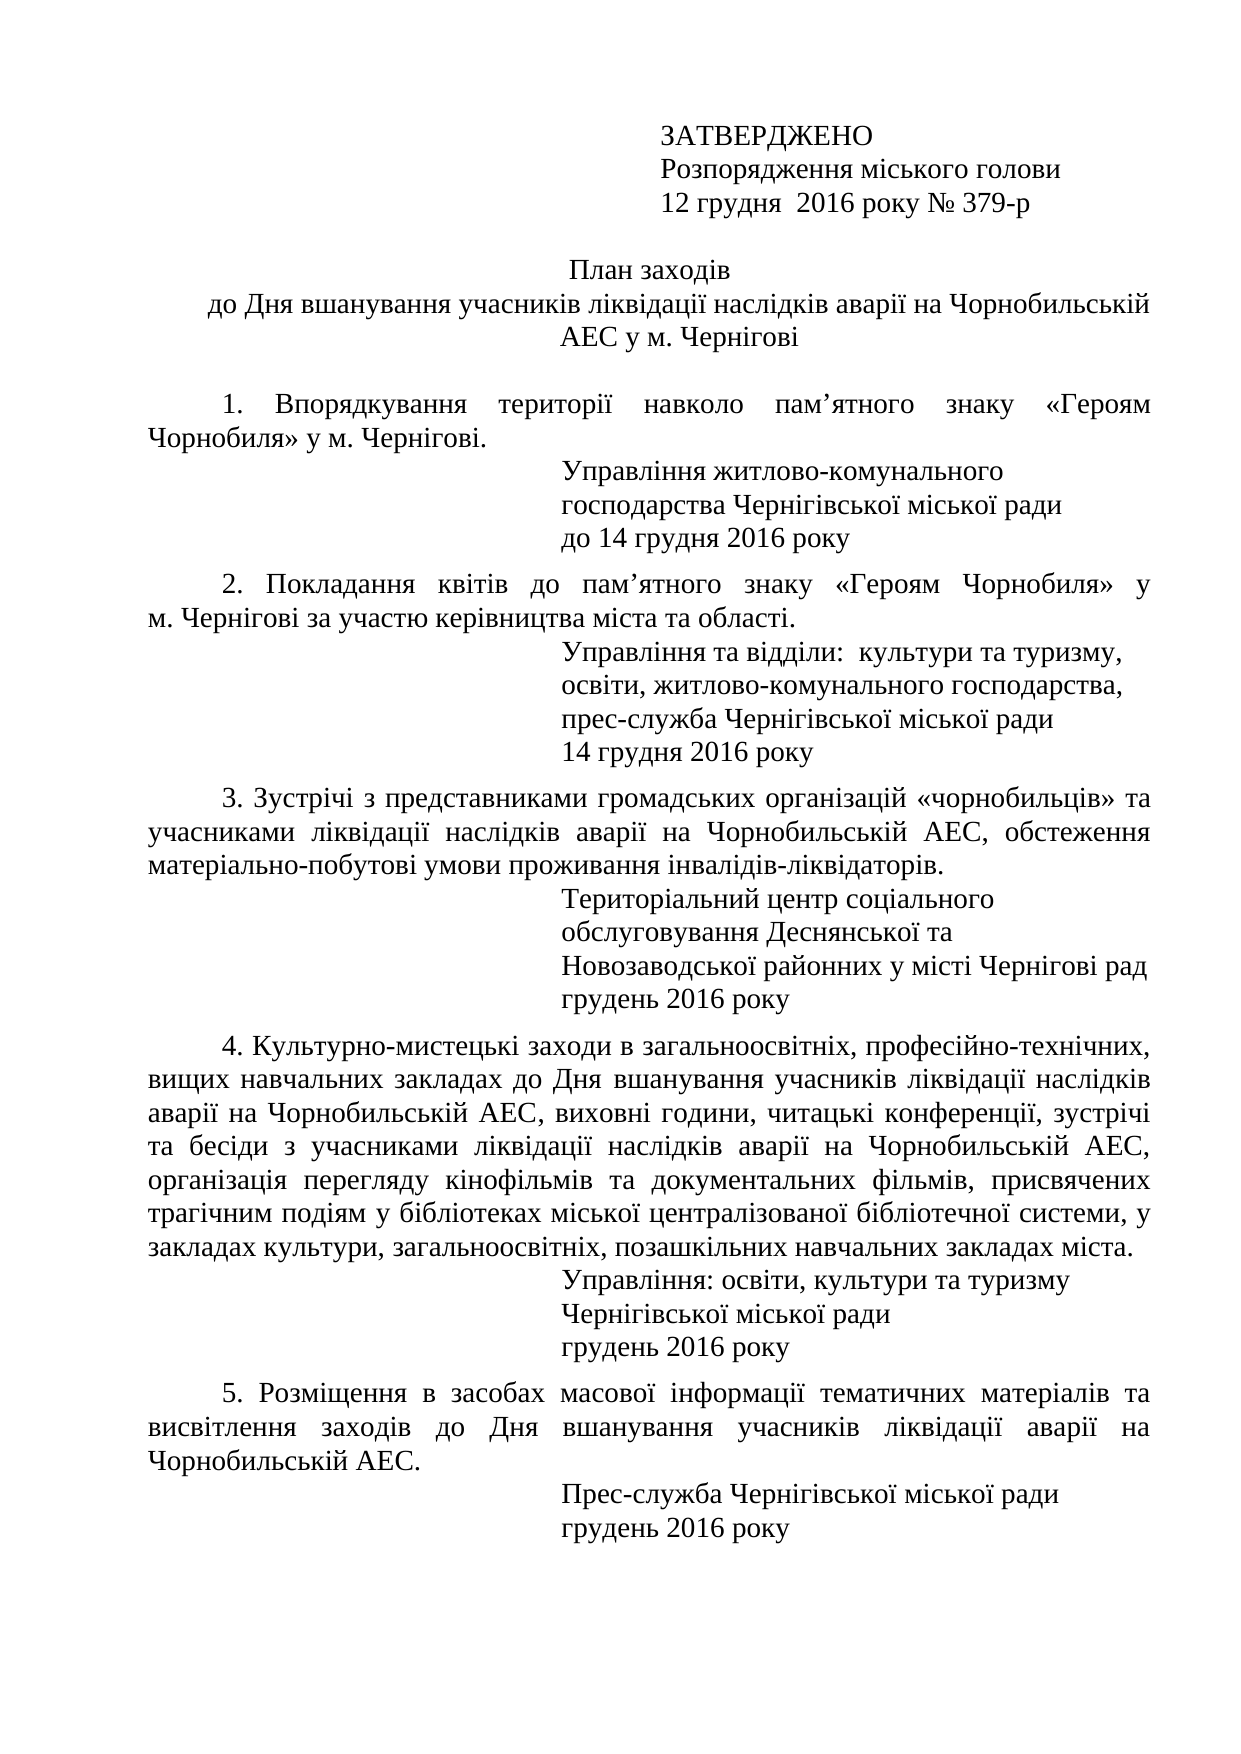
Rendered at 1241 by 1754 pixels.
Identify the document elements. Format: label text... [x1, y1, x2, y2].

text грудень 2016 року [561, 1510, 1152, 1543]
text 12 грудня 2016 року № 379-р [660, 185, 1152, 219]
text АЕС у м. Чернігові [148, 319, 1211, 353]
text План заходів [148, 252, 1152, 286]
text 3. Зустрічі з представниками громадських організацій «чорнобильців» та учасниками ліквідації наслідків аварії на Чорнобильській АЕС, обстеження матеріально-побутові умови проживання інвалідів-ліквідаторів. [148, 780, 1152, 881]
text грудень 2016 року [561, 1329, 1152, 1363]
text Розпорядження міського голови [660, 152, 1152, 185]
text 4. Культурно-мистецькі заходи в загальноосвітніх, професійно-технічних, вищих навчальних закладах до Дня вшанування учасників ліквідації наслідків аварії на Чорнобильській АЕС, виховні години, читацькі конференції, зустрічі та бесіди з учасниками ліквідації наслідків аварії на Чорнобильській АЕС, організація перегляду кінофільмів та документальних фільмів, присвячених трагічним подіям у бібліотеках міської централізованої бібліотечної системи, у закладах культури, загальноосвітніх, позашкільних навчальних закладах міста. [148, 1028, 1152, 1262]
text Управління житлово-комунального господарства Чернігівської міської ради [561, 453, 1152, 521]
text 1. Впорядкування території навколо пам’ятного знаку «Героям Чорнобиля» у м. Чернігові. [148, 386, 1152, 453]
text Прес-служба Чернігівської міської ради [561, 1476, 1152, 1510]
text Територіальний центр соціального обслуговування Деснянської та Новозаводської районних у місті Чернігові рад [561, 881, 1152, 982]
text 2. Покладання квітів до пам’ятного знаку «Героям Чорнобиля» у м. Чернігові за участю керівництва міста та області. [148, 567, 1152, 634]
text 5. Розміщення в засобах масової інформації тематичних матеріалів та висвітлення заходів до Дня вшанування учасників ліквідації аварії на Чорнобильській АЕС. [148, 1376, 1152, 1476]
text Управління та відділи: культури та туризму, освіти, житлово-комунального господарства, прес-служба Чернігівської міської ради [561, 634, 1152, 734]
text Управління: освіти, культури та туризму Чернігівської міської ради [561, 1262, 1152, 1329]
text до Дня вшанування учасників ліквідації наслідків аварії на Чорнобильській [148, 286, 1211, 319]
text ЗАТВЕРДЖЕНО [660, 118, 1092, 152]
text 14 грудня 2016 року [561, 734, 1152, 768]
text грудень 2016 року [561, 982, 1152, 1015]
text до 14 грудня 2016 року [561, 521, 1152, 554]
